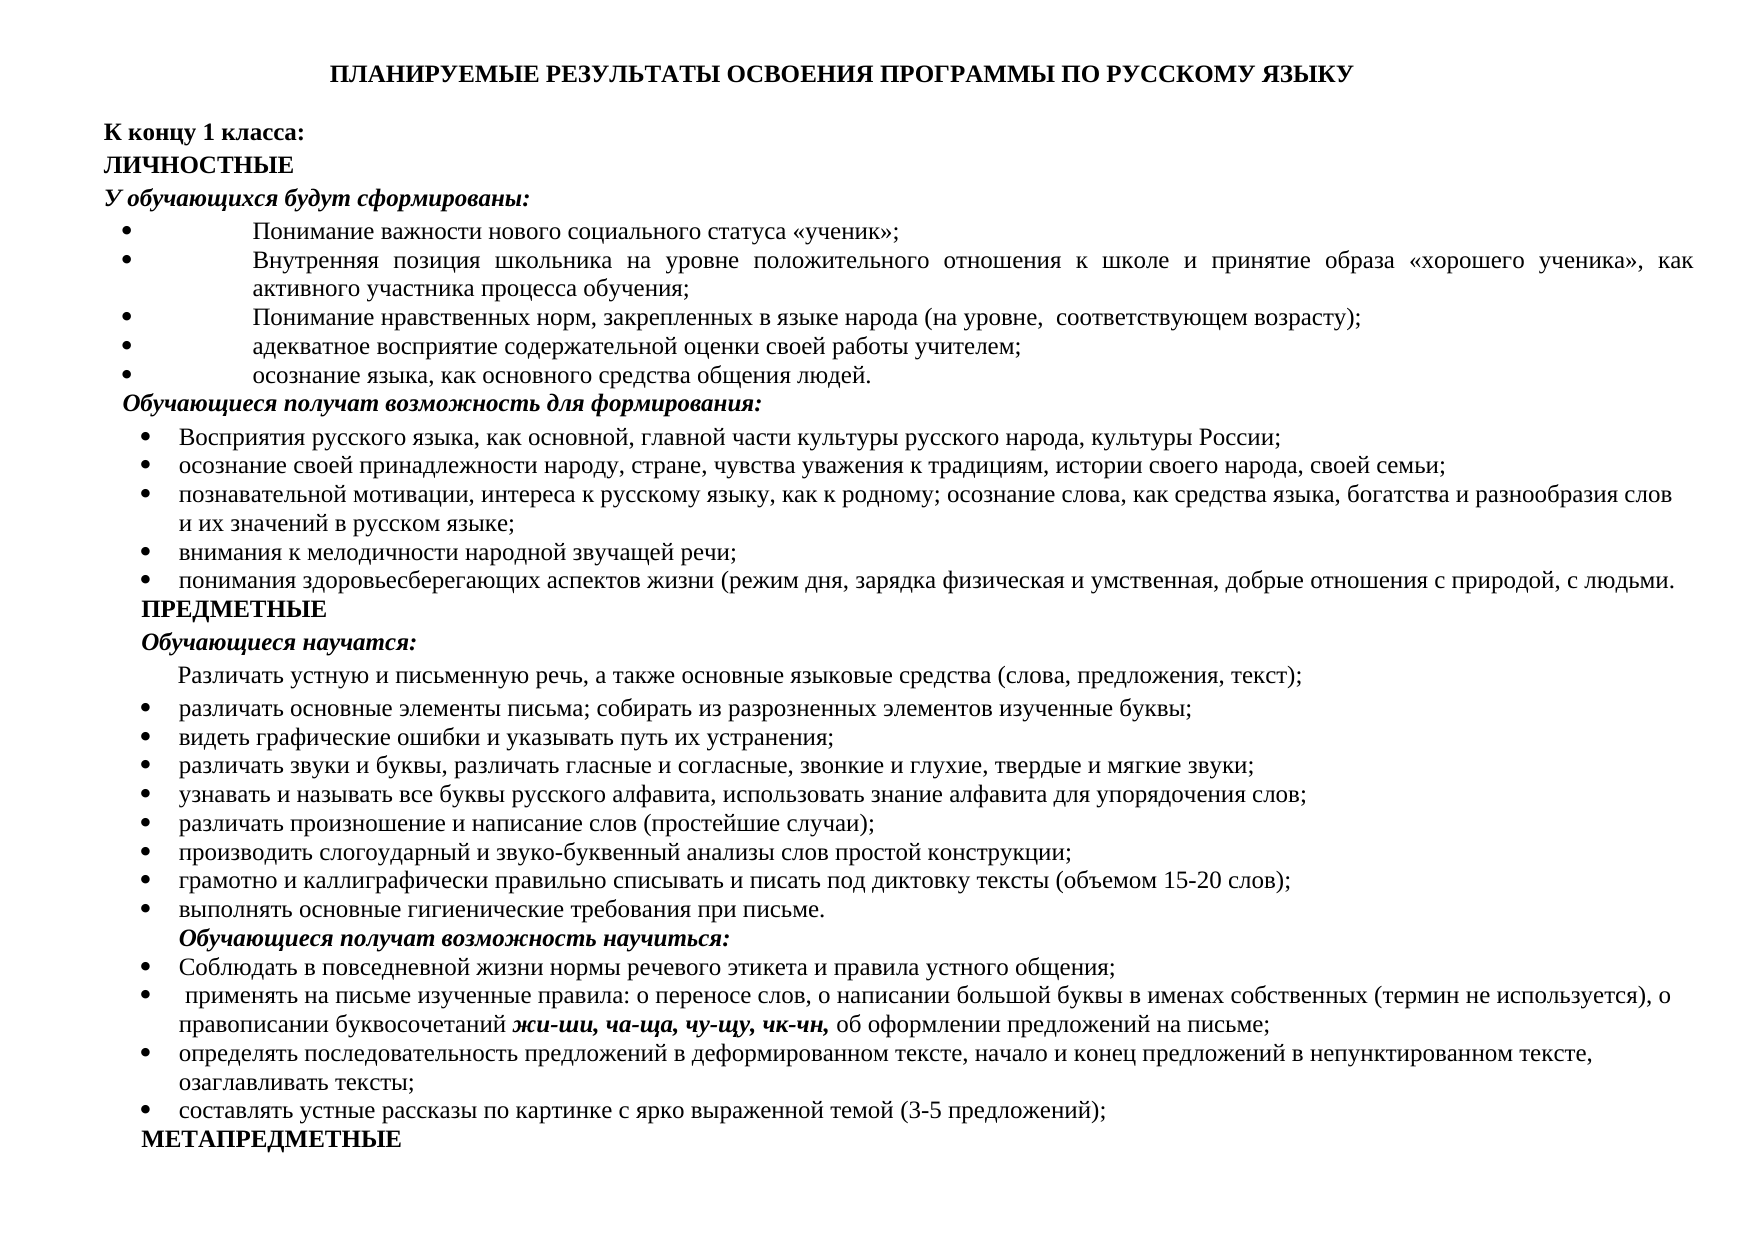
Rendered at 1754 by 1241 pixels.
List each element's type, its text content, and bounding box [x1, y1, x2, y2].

list видеть графические ошибки и указывать путь их устранения; [141, 722, 1695, 751]
list Понимание нравственных норм, закрепленных в языке народа (на уровне, соответствующем возрасту); [122, 302, 1695, 331]
list различать произношение и написание слов (простейшие случаи); [141, 808, 1695, 837]
list определять последовательность предложений в деформированном тексте, начало и конец предложений в непунктированном тексте, озаглавливать тексты; [141, 1038, 1695, 1096]
list Внутренняя позиция школьника на уровне положительного отношения к школе и принятие образа «хорошего ученика», как активного участника процесса обучения; [122, 245, 1695, 302]
text Различать устную и письменную речь, а также основные языковые средства (слова, предложения, текст); [177, 660, 1695, 689]
text Обучающиеся получат возможность научиться: [178, 923, 1695, 952]
list осознание языка, как основного средства общения людей. [122, 360, 1695, 388]
list различать звуки и буквы, различать гласные и согласные, звонкие и глухие, твердые и мягкие звуки; [141, 751, 1695, 779]
text ПЛАНИРУЕМЫЕ РЕЗУЛЬТАТЫ ОСВОЕНИЯ ПРОГРАММЫ ПО РУССКОМУ ЯЗЫКУ [103, 59, 1695, 88]
text У обучающихся будут сформированы: [103, 183, 1695, 212]
list Соблюдать в повседневной жизни нормы речевого этикета и правила устного общения; [141, 952, 1695, 981]
list внимания к мелодичности народной звучащей речи; [141, 537, 1695, 565]
list выполнять основные гигиенические требования при письме. [141, 894, 1695, 923]
list понимания здоровьесберегающих аспектов жизни (режим дня, зарядка физическая и умственная, добрые отношения с природой, с людьми. [141, 565, 1695, 594]
list адекватное восприятие содержательной оценки своей работы учителем; [122, 331, 1695, 360]
list узнавать и называть все буквы русского алфавита, использовать знание алфавита для упорядочения слов; [141, 779, 1695, 808]
list грамотно и каллиграфически правильно списывать и писать под диктовку тексты (объемом 15-20 слов); [141, 866, 1695, 894]
list различать основные элементы письма; собирать из разрозненных элементов изученные буквы; [141, 693, 1695, 722]
list осознание своей принадлежности народу, стране, чувства уважения к традициям, истории своего народа, своей семьи; [141, 450, 1695, 479]
list применять на письме изученные правила: о переносе слов, о написании большой буквы в именах собственных (термин не используется), о правописании буквосочетаний жи-ши, ча-ща, чу-щу, чк-чн, об оформлении предложений на письме; [141, 981, 1695, 1038]
text ЛИЧНОСТНЫЕ [103, 150, 1695, 179]
list познавательной мотивации, интереса к русскому языку, как к родному; осознание слова, как средства языка, богатства и разнообразия слов и их значений в русском языке; [141, 479, 1695, 537]
text МЕТАПРЕДМЕТНЫЕ [141, 1124, 1695, 1153]
list Понимание важности нового социального статуса «ученик»; [122, 216, 1695, 245]
text ПРЕДМЕТНЫЕ [141, 594, 1695, 623]
text Обучающиеся получат возможность для формирования: [122, 388, 1695, 417]
text К концу 1 класса: [103, 117, 1695, 146]
list производить слогоударный и звуко-буквенный анализы слов простой конструкции; [141, 837, 1695, 866]
list составлять устные рассказы по картинке с ярко выраженной темой (3-5 предложений); [141, 1096, 1695, 1124]
text Обучающиеся научатся: [103, 627, 1695, 656]
list Восприятия русского языка, как основной, главной части культуры русского народа, культуры России; [141, 422, 1695, 450]
